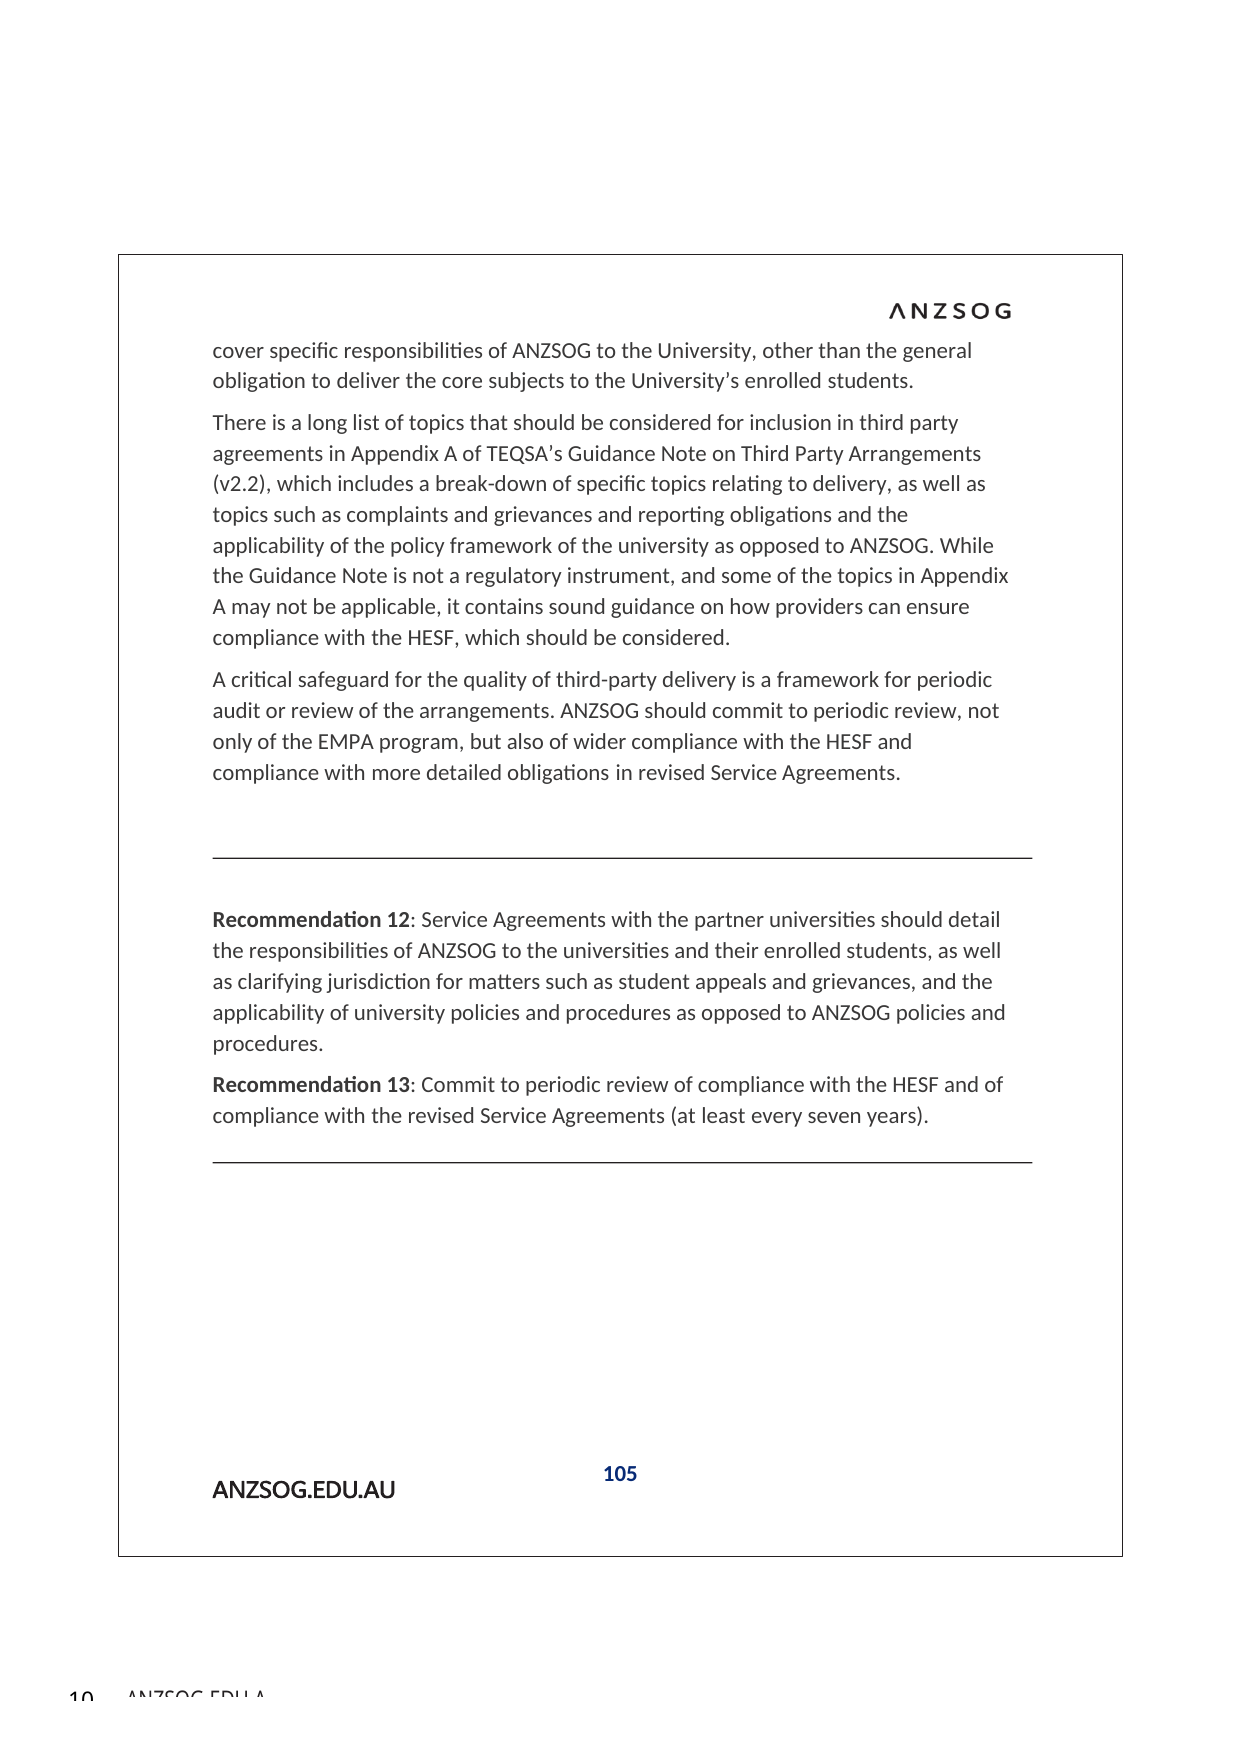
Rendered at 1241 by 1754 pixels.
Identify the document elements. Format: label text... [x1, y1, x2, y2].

text Recommendation 12: Service Agreements with the partner universities should detail the responsibilities of ANZSOG to the universities and their enrolled students, as well as clarifying jurisdiction for matters such as student appeals and grievances, and the applicability of university policies and procedures as opposed to ANZSOG policies and procedures. [212, 905, 1009, 1057]
text Recommendation 13: Commit to periodic review of compliance with the HESF and of compliance with the revised Service Agreements (at least every seven years). [212, 1070, 1032, 1129]
picture [871, 287, 1028, 334]
text cover specific responsibilities of ANZSOG to the University, other than the general obligation to deliver the core subjects to the University’s enrolled students. [212, 336, 1032, 394]
text There is a long list of topics that should be considered for inclusion in third party agreements in Appendix A of TEQSA’s Guidance Note on Third Party Arrangements (v2.2), which includes a break-down of specific topics relating to delivery, as well as topics such as complaints and grievances and reporting obligations and the applicability of the policy framework of the university as opposed to ANZSOG. While the Guidance Note is not a regulatory instrument, and some of the topics in Appendix A may not be applicable, it contains sound guidance on how providers can ensure compliance with the HESF, which should be considered. [212, 408, 1011, 651]
text 105 [508, 1459, 732, 1487]
text A critical safeguard for the quality of third-party delivery is a framework for periodic audit or review of the arrangements. ANZSOG should commit to periodic review, not only of the EMPA program, but also of wider compliance with the HESF and compliance with more detailed obligations in revised Service Agreements. [212, 666, 1014, 786]
